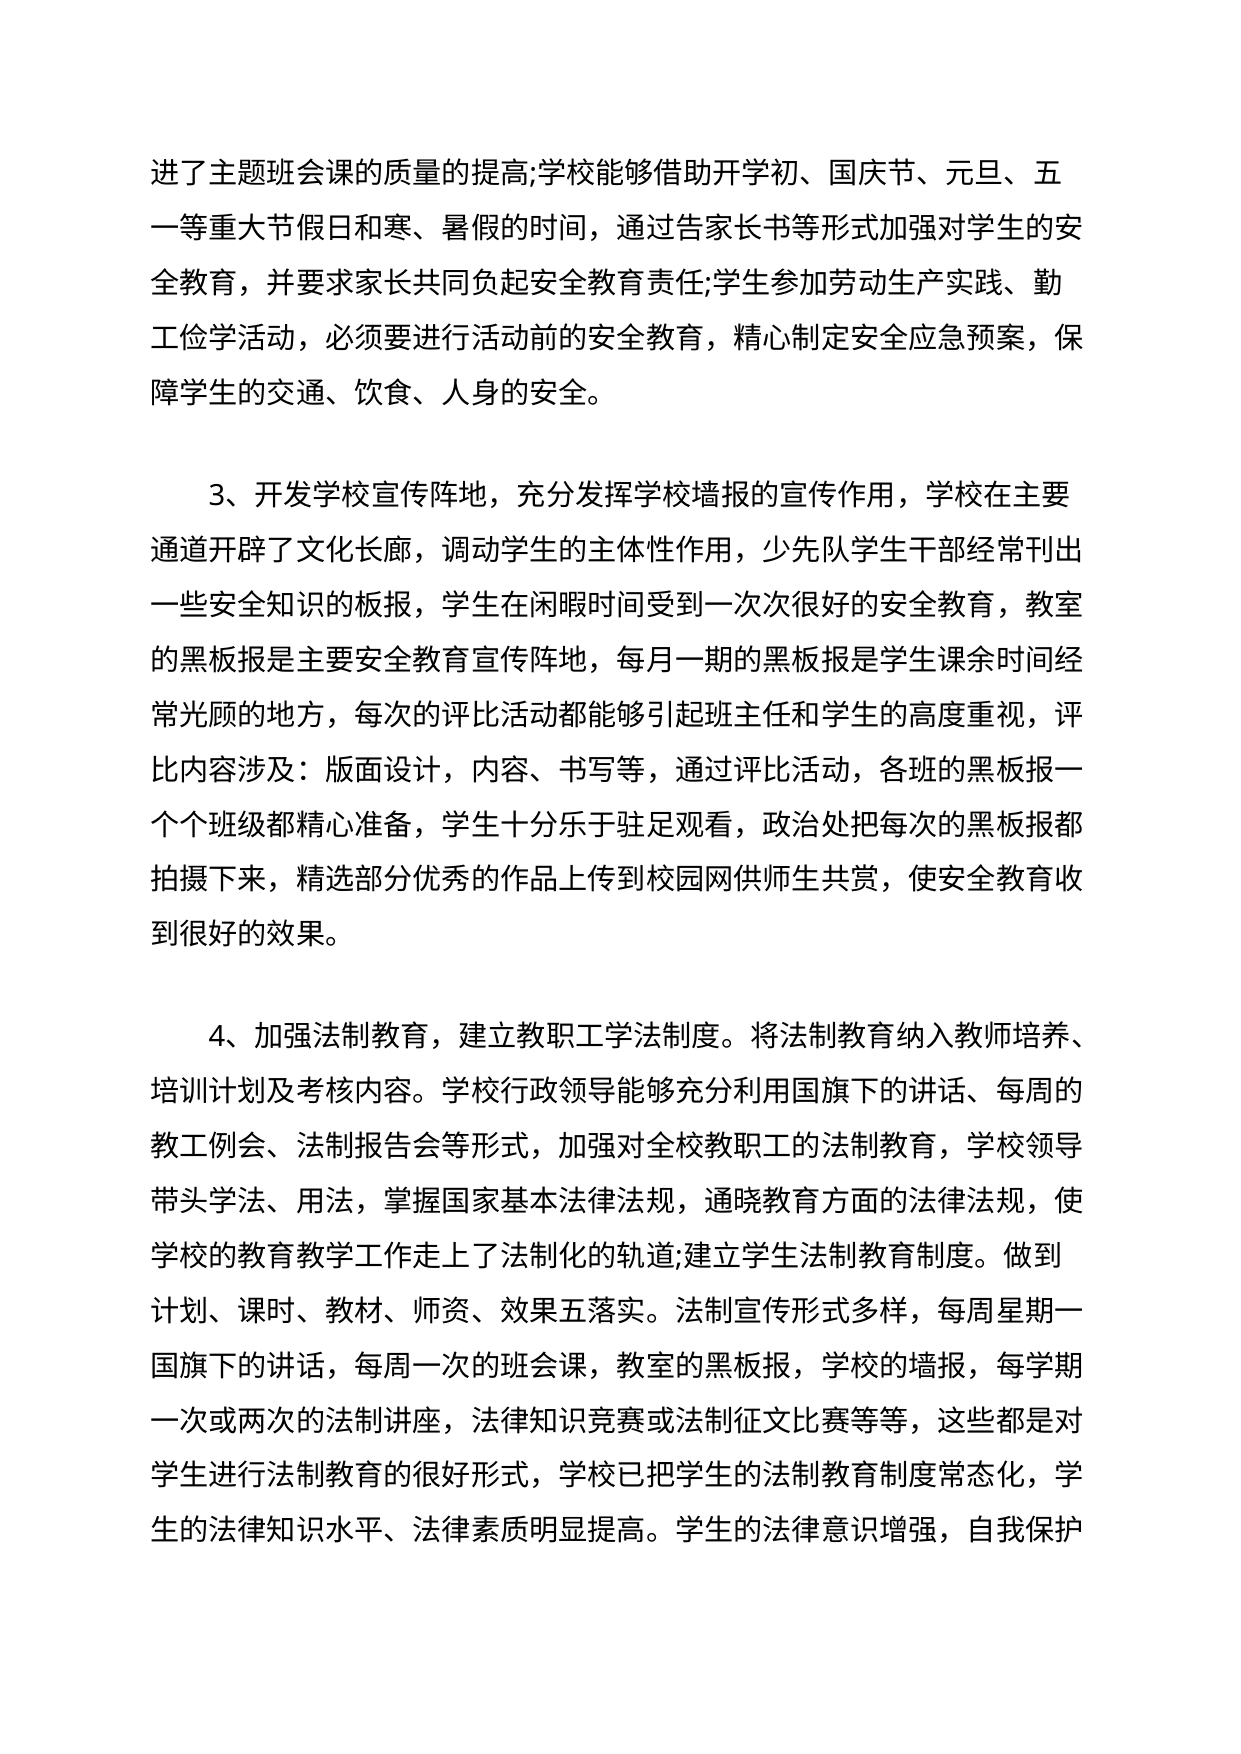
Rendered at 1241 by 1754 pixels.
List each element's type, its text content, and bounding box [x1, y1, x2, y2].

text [150, 1013, 1090, 1549]
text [150, 150, 1090, 412]
text 3、开发学校宣传阵地，充分发挥学校墙报的宣传作用，学校在主要通道开辟了文化长廊，调动学生的主体性作用，少先队学生干部经常刊出一些安全知识的板报，学生在闲暇时间受到一次次很好的安全教育，教室的黑板报是主要安全教育宣传阵地，每月一期的黑板报是学生课余时间经常光顾的地方，每次的评比活动都能够引起班主任和学生的高度重视，评比内容涉及：版面设计，内容、书写等，通过评比活动，各班的黑板报一个个班级都精心准备，学生十分乐于驻足观看，政治处把每次的黑板报都拍摄下来，精选部分优秀的作品上传到校园网供师生共赏，使安全教育收到很好的效果。 [150, 472, 1090, 953]
